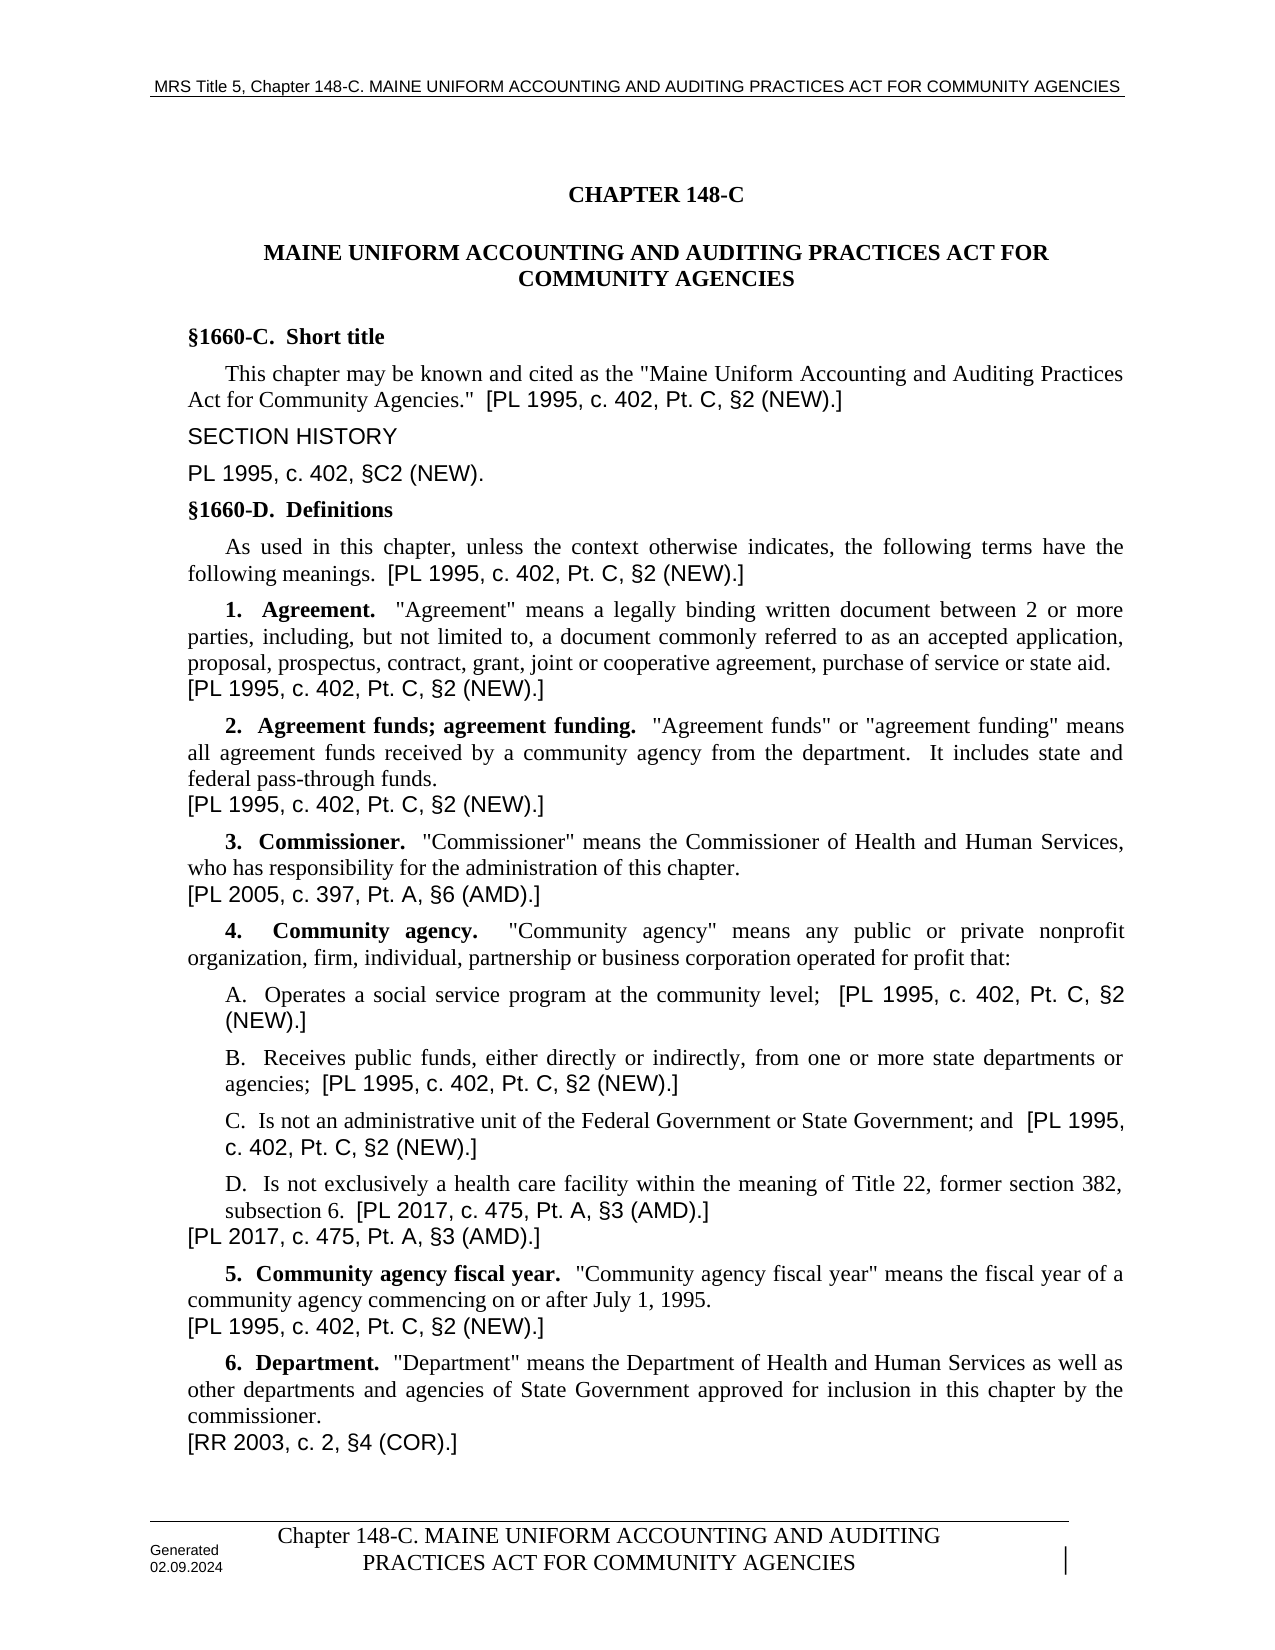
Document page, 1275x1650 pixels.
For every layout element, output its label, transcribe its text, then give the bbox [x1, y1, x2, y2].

text MAINE UNIFORM ACCOUNTING AND AUDITING PRACTICES ACT FOR COMMUNITY AGENCIES [187, 239, 1125, 292]
text [PL 2017, c. 475, Pt. A, §3 (AMD).] [187, 1223, 1125, 1249]
text [PL 2005, c. 397, Pt. A, §6 (AMD).] [187, 881, 1125, 907]
text 5. Community agency fiscal year. "Community agency fiscal year" means the fiscal year of a community agency commencing on or after July 1, 1995. [187, 1260, 1125, 1313]
text 6. Department. "Department" means the Department of Health and Human Services as well as other departments and agencies of State Government approved for inclusion in this chapter by the commissioner. [187, 1349, 1125, 1428]
text [PL 1995, c. 402, Pt. C, §2 (NEW).] [187, 1313, 1125, 1339]
text [PL 1995, c. 402, Pt. C, §2 (NEW).] [187, 791, 1125, 818]
text C. Is not an administrative unit of the Federal Government or State Government; and [PL 1995, c. 402, Pt. C, §2 (NEW).] [225, 1107, 1125, 1160]
text SECTION HISTORY [187, 423, 1125, 449]
text §1660-D. Definitions [187, 496, 1125, 523]
text §1660-C. Short title [187, 323, 1125, 349]
text This chapter may be known and cited as the "Maine Uniform Accounting and Auditing Practices Act for Community Agencies." [PL 1995, c. 402, Pt. C, §2 (NEW).] [187, 359, 1125, 412]
text CHAPTER 148-C [187, 181, 1125, 208]
text 3. Commissioner. "Commissioner" means the Commissioner of Health and Human Services, who has responsibility for the administration of this chapter. [187, 828, 1125, 881]
text As used in this chapter, unless the context otherwise indicates, the following terms have the following meanings. [PL 1995, c. 402, Pt. C, §2 (NEW).] [187, 533, 1125, 586]
text A. Operates a social service program at the community level; [PL 1995, c. 402, Pt. C, §2 (NEW).] [225, 981, 1125, 1033]
text 4. Community agency. "Community agency" means any public or private nonprofit organization, firm, individual, partnership or business corporation operated for profit that: [187, 917, 1125, 970]
text D. Is not exclusively a health care facility within the meaning of Title 22, former section 382, subsection 6. [PL 2017, c. 475, Pt. A, §3 (AMD).] [225, 1170, 1125, 1223]
text [PL 1995, c. 402, Pt. C, §2 (NEW).] [187, 675, 1125, 702]
text 2. Agreement funds; agreement funding. "Agreement funds" or "agreement funding" means all agreement funds received by a community agency from the department. It includes state and federal pass-through funds. [187, 712, 1125, 791]
text B. Receives public funds, either directly or indirectly, from one or more state departments or agencies; [PL 1995, c. 402, Pt. C, §2 (NEW).] [225, 1044, 1125, 1097]
text PL 1995, c. 402, §C2 (NEW). [187, 459, 1125, 486]
text [RR 2003, c. 2, §4 (COR).] [187, 1428, 1125, 1455]
text 1. Agreement. "Agreement" means a legally binding written document between 2 or more parties, including, but not limited to, a document commonly referred to as an accepted application, proposal, prospectus, contract, grant, joint or cooperative agreement, purchase of service or state aid. [187, 596, 1125, 675]
